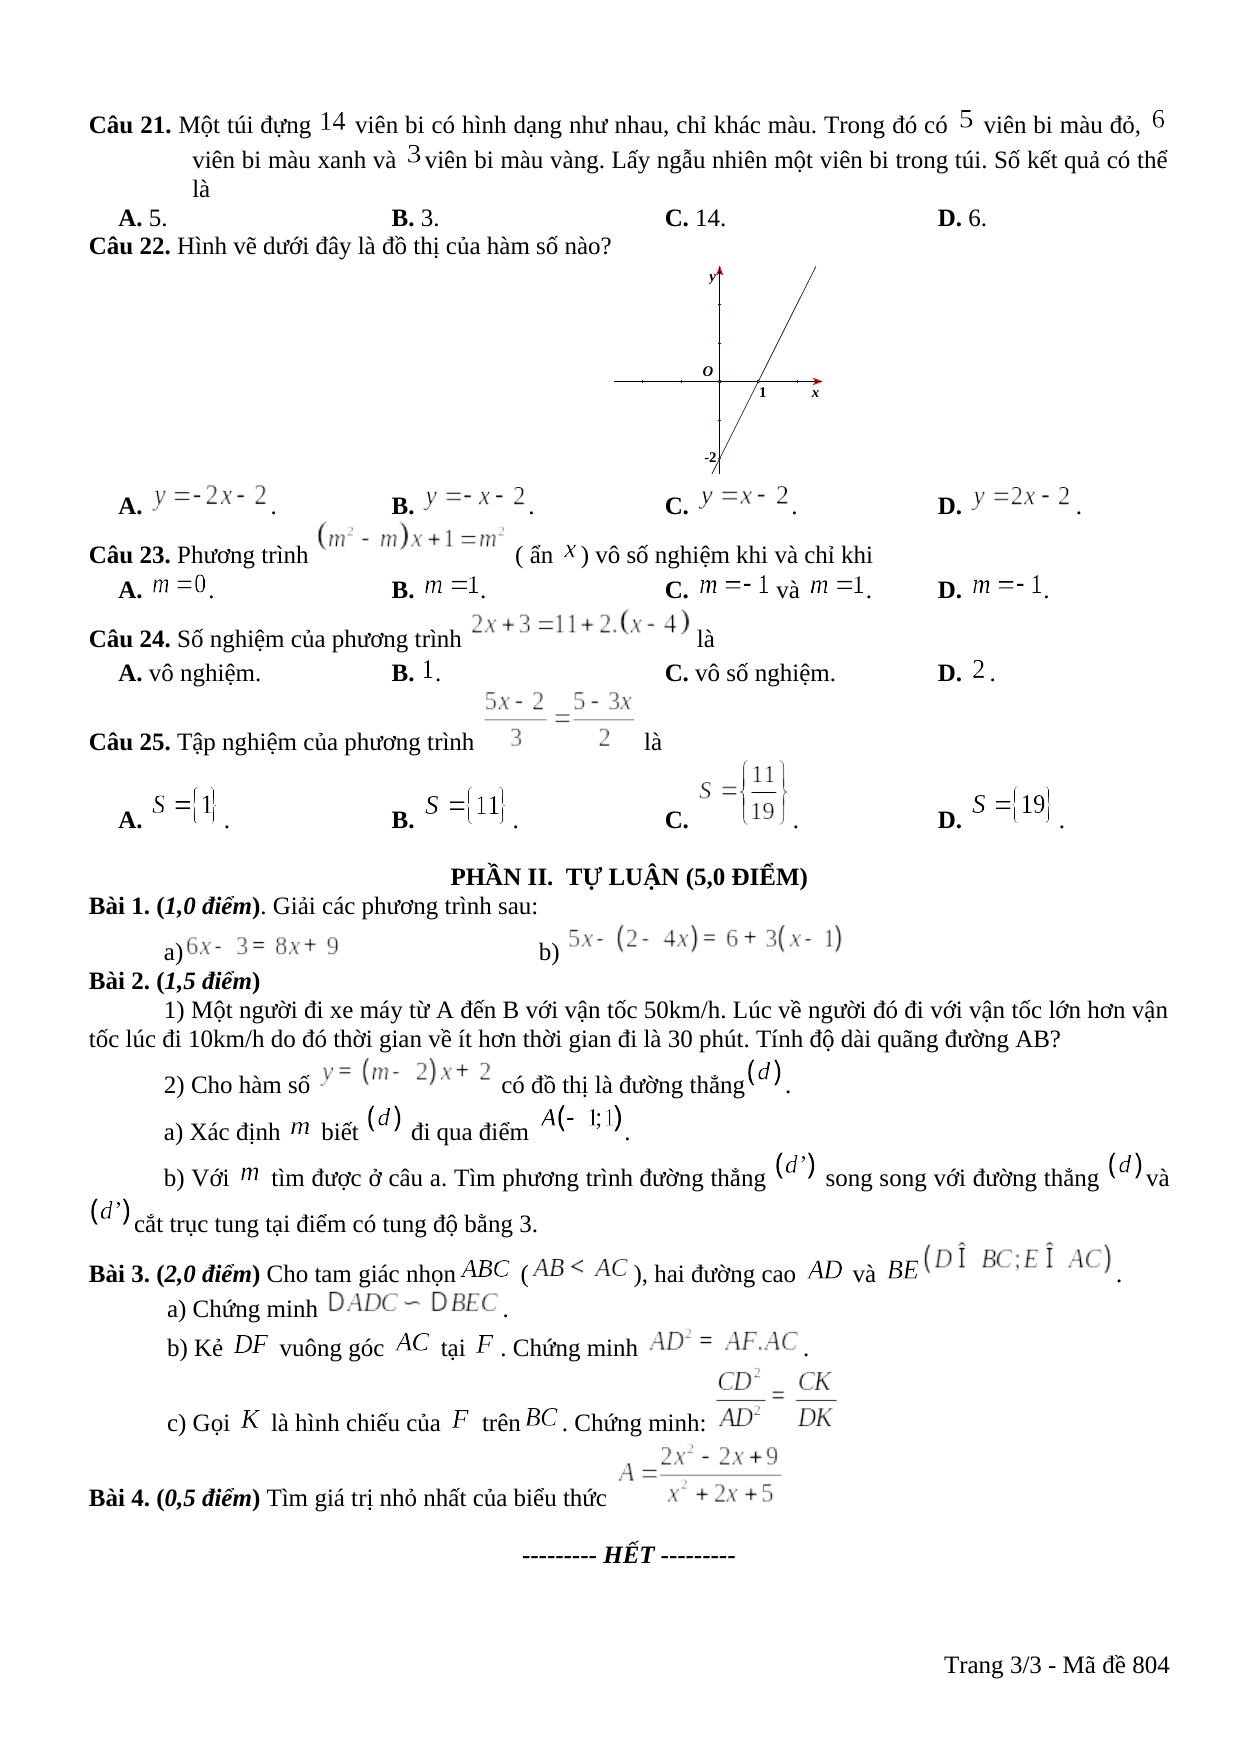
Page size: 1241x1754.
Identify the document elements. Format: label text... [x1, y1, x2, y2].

text PHẦN II. TỰ LUẬN (5,0 ĐIỂM) [89, 862, 1169, 891]
text Bài 2. (1,5 điểm) [89, 966, 1169, 995]
text c) Gọi là hình chiếu của trên. Chứng minh: [89, 1362, 1169, 1437]
text Bài 4. (0,5 điểm) Tìm giá trị nhỏ nhất của biểu thức [89, 1437, 1169, 1512]
text --------- HẾT --------- [89, 1540, 1169, 1569]
text a) b) [89, 920, 1169, 966]
text A. . B. . C. và . D. . [89, 569, 1169, 604]
text Câu 22. Hình vẽ dưới đây là đồ thị của hàm số nào? [89, 231, 1169, 260]
text a) Chứng minh . [89, 1288, 1169, 1323]
text A. . B. . C. . D. . [89, 756, 1169, 833]
text b) Với tìm được ở câu a. Tìm phương trình đường thẳng song song với đường thẳng và cắt trục tung tại điểm có tung độ bằng 3. [89, 1145, 1169, 1238]
text Bài 3. (2,0 điểm) Cho tam giác nhọn (), hai đường cao và . [89, 1238, 1169, 1288]
text Câu 25. Tập nghiệm của phương trình là [89, 687, 1169, 756]
text Câu 23. Phương trình ( ẩn ) vô số nghiệm khi và chỉ khi [89, 519, 1169, 569]
text Câu 21. Một túi đựng viên bi có hình dạng như nhau, chỉ khác màu. Trong đó có viên bi màu đỏ, viên bi màu xanh và viên bi màu vàng. Lấy ngẫu nhiên một viên bi trong túi. Số kết quả có thể là [89, 104, 1169, 203]
text 1) Một người đi xe máy từ A đến B với vận tốc 50km/h. Lúc về người đó đi với vận tốc lớn hơn vận tốc lúc đi 10km/h do đó thời gian về ít hơn thời gian đi là 30 phút. Tính độ dài quãng đường AB? [89, 995, 1169, 1052]
text 2) Cho hàm số có đồ thị là đường thẳng. [89, 1052, 1169, 1099]
text A. . B. . C. . D. . [89, 480, 1169, 519]
text a) Xác định biết đi qua điểm . [89, 1099, 1169, 1145]
text A. vô nghiệm. B. . C. vô số nghiệm. D. . [89, 653, 1169, 687]
text b) Kẻ vuông góc tại . Chứng minh . [89, 1323, 1169, 1362]
text Bài 1. (1,0 điểm). Giải các phương trình sau: [89, 891, 1169, 920]
text A. 5. B. 3. C. 14. D. 6. [89, 203, 1169, 231]
text Câu 24. Số nghiệm của phương trình là [89, 604, 1169, 653]
